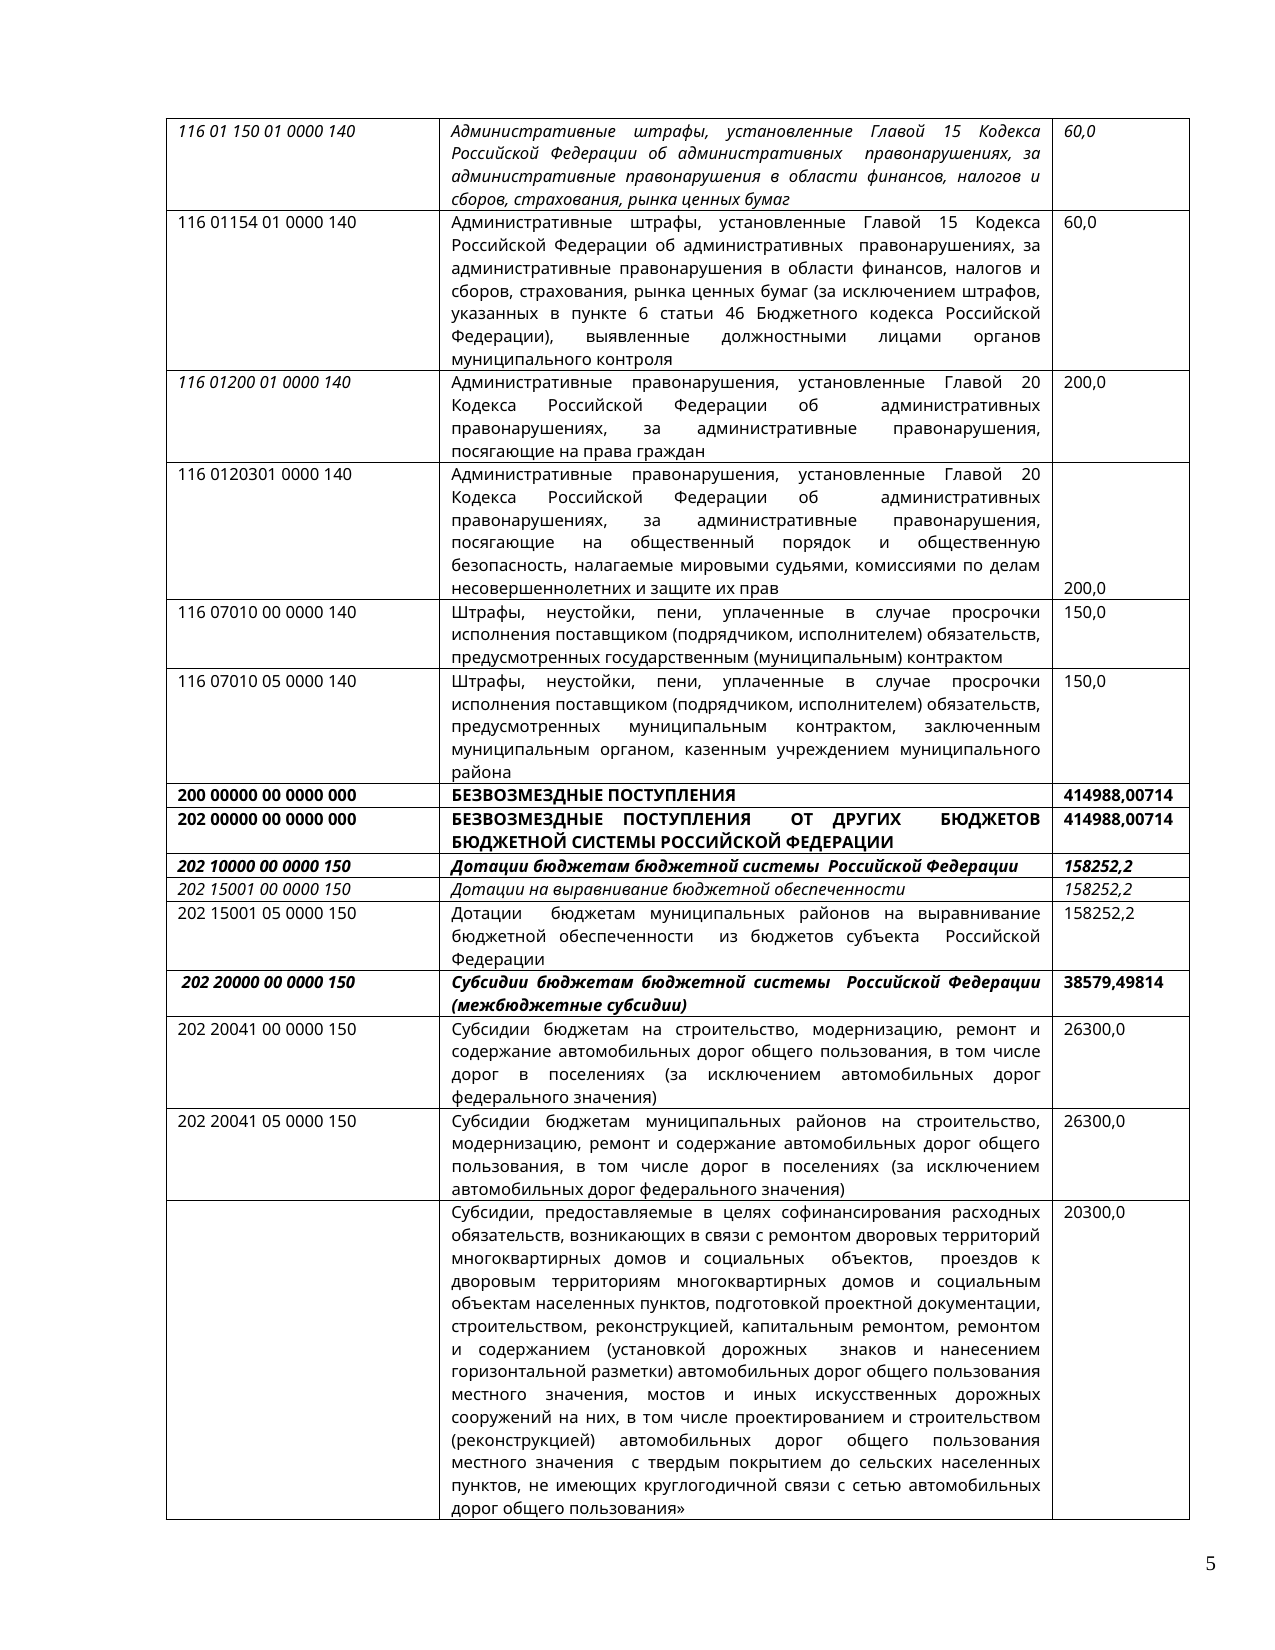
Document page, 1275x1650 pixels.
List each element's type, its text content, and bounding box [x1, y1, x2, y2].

table_cell Дотации бюджетам муниципальных районов на выравнивание бюджетной обеспеченности из бюджетов субъекта Российской Федерации [440, 902, 1052, 970]
table_cell Субсидии бюджетам муниципальных районов на строительство, модернизацию, ремонт и содержание автомобильных дорог общего пользования, в том числе дорог в поселениях (за исключением автомобильных дорог федерального значения) [440, 1109, 1052, 1200]
table_cell Субсидии бюджетам бюджетной системы Российской Федерации (межбюджетные субсидии) [440, 971, 1052, 1016]
table_cell [167, 1201, 439, 1519]
table_cell 60,0 [1053, 211, 1189, 370]
table_cell 414988,00714 [1053, 808, 1189, 853]
table_cell 202 10000 00 0000 150 [167, 854, 439, 877]
table_cell 158252,2 [1053, 878, 1189, 901]
table_cell 116 01200 01 0000 140 [167, 371, 439, 462]
table_cell 38579,49814 [1053, 971, 1189, 1016]
table_cell 150,0 [1053, 600, 1189, 668]
table_cell 158252,2 [1053, 902, 1189, 970]
table_cell БЕЗВОЗМЕЗДНЫЕ ПОСТУПЛЕНИЯ ОТ ДРУГИХ БЮДЖЕТОВ БЮДЖЕТНОЙ СИСТЕМЫ РОССИЙСКОЙ ФЕДЕРАЦИИ [440, 808, 1052, 853]
table_cell 116 01154 01 0000 140 [167, 211, 439, 370]
table_cell 116 01 150 01 0000 140 [167, 119, 439, 210]
table_cell 200,0 [1053, 371, 1189, 462]
table_cell БЕЗВОЗМЕЗДНЫЕ ПОСТУПЛЕНИЯ [440, 784, 1052, 807]
table_cell 200 00000 00 0000 000 [167, 784, 439, 807]
table_cell 202 00000 00 0000 000 [167, 808, 439, 853]
table_cell 202 15001 00 0000 150 [167, 878, 439, 901]
table_cell 202 20000 00 0000 150 [167, 971, 439, 1016]
table_cell 150,0 [1053, 669, 1189, 783]
table_cell Дотации на выравнивание бюджетной обеспеченности [440, 878, 1052, 901]
table_cell 26300,0 [1053, 1017, 1189, 1108]
table_cell Административные штрафы, установленные Главой 15 Кодекса Российской Федерации об административных правонарушениях, за административные правонарушения в области финансов, налогов и сборов, страхования, рынка ценных бумаг [440, 119, 1052, 210]
table_cell 158252,2 [1053, 854, 1189, 877]
table_cell 202 15001 05 0000 150 [167, 902, 439, 970]
table_cell Административные правонарушения, установленные Главой 20 Кодекса Российской Федерации об административных правонарушениях, за административные правонарушения, посягающие на права граждан [440, 371, 1052, 462]
table_cell Административные штрафы, установленные Главой 15 Кодекса Российской Федерации об административных правонарушениях, за административные правонарушения в области финансов, налогов и сборов, страхования, рынка ценных бумаг (за исключением штрафов, указанных в пункте 6 статьи 46 Бюджетного кодекса Российской Федерации), выявленные должностными лицами органов муниципального контроля [440, 211, 1052, 370]
table_cell Штрафы, неустойки, пени, уплаченные в случае просрочки исполнения поставщиком (подрядчиком, исполнителем) обязательств, предусмотренных муниципальным контрактом, заключенным муниципальным органом, казенным учреждением муниципального района [440, 669, 1052, 783]
table_cell 26300,0 [1053, 1109, 1189, 1200]
table_cell 414988,00714 [1053, 784, 1189, 807]
table_cell Штрафы, неустойки, пени, уплаченные в случае просрочки исполнения поставщиком (подрядчиком, исполнителем) обязательств, предусмотренных государственным (муниципальным) контрактом [440, 600, 1052, 668]
table_cell 20300,0 [1053, 1201, 1189, 1519]
table_cell 116 0120301 0000 140 [167, 463, 439, 599]
table_cell 116 07010 05 0000 140 [167, 669, 439, 783]
table_cell Административные правонарушения, установленные Главой 20 Кодекса Российской Федерации об административных правонарушениях, за административные правонарушения, посягающие на общественный порядок и общественную безопасность, налагаемые мировыми судьями, комиссиями по делам несовершеннолетних и защите их прав [440, 463, 1052, 599]
table_cell 116 07010 00 0000 140 [167, 600, 439, 668]
table_cell 200,0 [1053, 463, 1189, 599]
table_cell Субсидии бюджетам на строительство, модернизацию, ремонт и содержание автомобильных дорог общего пользования, в том числе дорог в поселениях (за исключением автомобильных дорог федерального значения) [440, 1017, 1052, 1108]
table_cell Дотации бюджетам бюджетной системы Российской Федерации [440, 854, 1052, 877]
table_cell 202 20041 00 0000 150 [167, 1017, 439, 1108]
table_cell 60,0 [1053, 119, 1189, 210]
table_cell 202 20041 05 0000 150 [167, 1109, 439, 1200]
